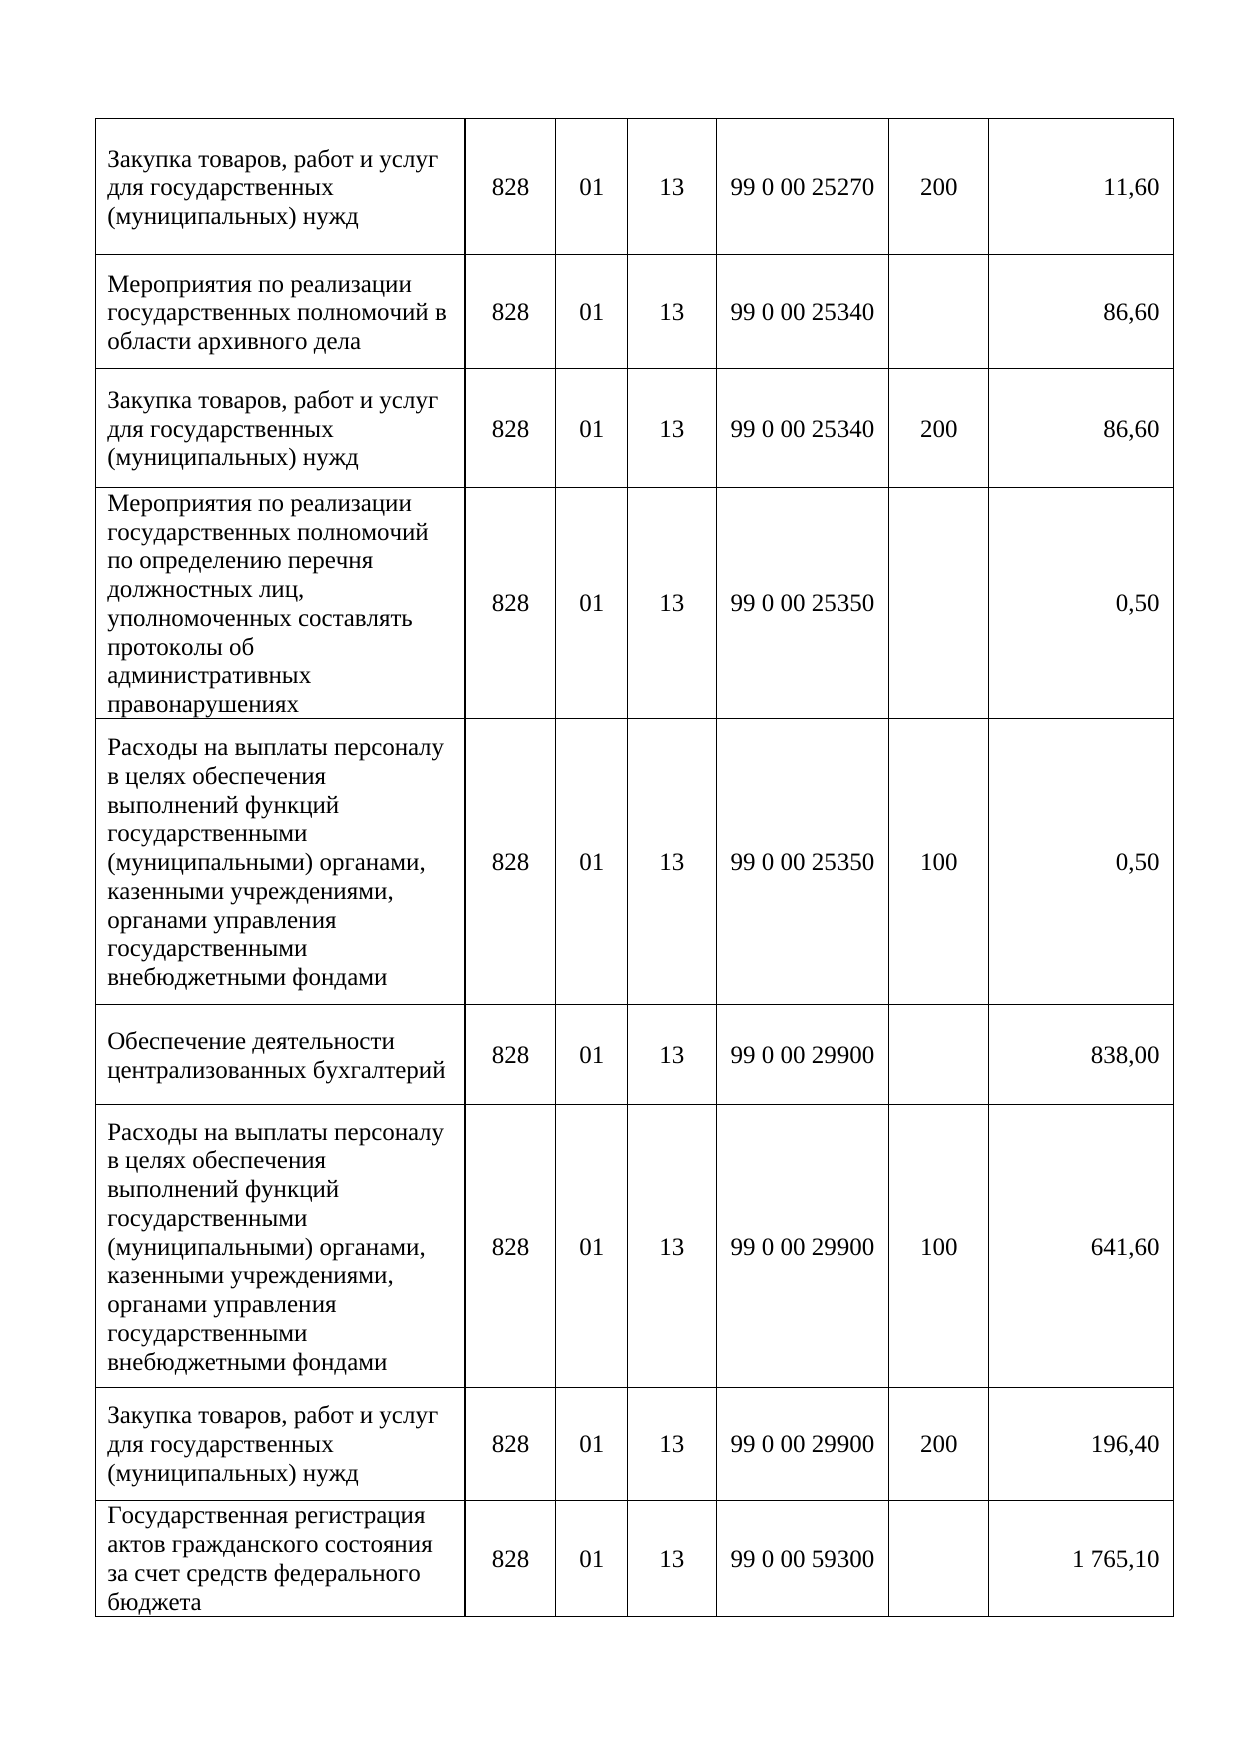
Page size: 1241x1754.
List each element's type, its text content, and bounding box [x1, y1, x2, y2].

table_cell 100 [889, 719, 988, 1004]
table_cell Обеспечение деятельности централизованных бухгалтерий [96, 1005, 464, 1104]
table_cell 01 [556, 1388, 627, 1499]
table_cell 01 [556, 369, 627, 487]
table_cell 01 [556, 488, 627, 718]
table_cell 0,50 [989, 488, 1173, 718]
table_cell 99 0 00 25340 [717, 369, 888, 487]
table_cell 200 [889, 1388, 988, 1499]
table_cell Мероприятия по реализации государственных полномочий по определению перечня должностных лиц, уполномоченных составлять протоколы об административных правонарушениях [96, 488, 464, 718]
table_cell 100 [889, 1105, 988, 1387]
table_cell 1 765,10 [989, 1501, 1173, 1616]
table_cell 99 0 00 25350 [717, 488, 888, 718]
table_cell Мероприятия по реализации государственных полномочий в области архивного дела [96, 255, 464, 368]
table_cell 828 [466, 1388, 555, 1499]
table_cell 01 [556, 1105, 627, 1387]
table_cell 01 [556, 1501, 627, 1616]
table_cell 99 0 00 25340 [717, 255, 888, 368]
table_cell 13 [628, 488, 716, 718]
table_cell 99 0 00 25350 [717, 719, 888, 1004]
table_cell 828 [466, 488, 555, 718]
table_cell 99 0 00 29900 [717, 1388, 888, 1499]
table_cell 200 [889, 119, 988, 254]
table_cell 13 [628, 255, 716, 368]
table_cell 828 [466, 255, 555, 368]
table_cell 13 [628, 1501, 716, 1616]
table_cell 196,40 [989, 1388, 1173, 1499]
table_cell 13 [628, 1005, 716, 1104]
table_cell 86,60 [989, 369, 1173, 487]
table_cell 13 [628, 1388, 716, 1499]
table_cell [889, 1501, 988, 1616]
table_cell Закупка товаров, работ и услуг для государственных (муниципальных) нужд [96, 1388, 464, 1499]
table_cell 99 0 00 29900 [717, 1105, 888, 1387]
table_cell 01 [556, 1005, 627, 1104]
table_cell Закупка товаров, работ и услуг для государственных (муниципальных) нужд [96, 369, 464, 487]
table_cell 828 [466, 1105, 555, 1387]
table_cell 01 [556, 255, 627, 368]
table_cell 838,00 [989, 1005, 1173, 1104]
table_cell 11,60 [989, 119, 1173, 254]
table_cell [889, 255, 988, 368]
table_cell [889, 1005, 988, 1104]
table_cell 99 0 00 59300 [717, 1501, 888, 1616]
table_cell 13 [628, 1105, 716, 1387]
table_cell 828 [466, 119, 555, 254]
table_cell 641,60 [989, 1105, 1173, 1387]
table_cell 86,60 [989, 255, 1173, 368]
table_cell Государственная регистрация актов гражданского состояния за счет средств федерального бюджета [96, 1501, 464, 1616]
table_cell 13 [628, 719, 716, 1004]
table_cell 99 0 00 25270 [717, 119, 888, 254]
table_cell 828 [466, 1501, 555, 1616]
table_cell 828 [466, 719, 555, 1004]
table_cell 13 [628, 119, 716, 254]
table_cell 828 [466, 1005, 555, 1104]
table_cell 200 [889, 369, 988, 487]
table_cell 13 [628, 369, 716, 487]
table_cell [889, 488, 988, 718]
table_cell 01 [556, 119, 627, 254]
table_cell Закупка товаров, работ и услуг для государственных (муниципальных) нужд [96, 119, 464, 254]
table_cell 01 [556, 719, 627, 1004]
table_cell 828 [466, 369, 555, 487]
table_cell 99 0 00 29900 [717, 1005, 888, 1104]
table_cell 0,50 [989, 719, 1173, 1004]
